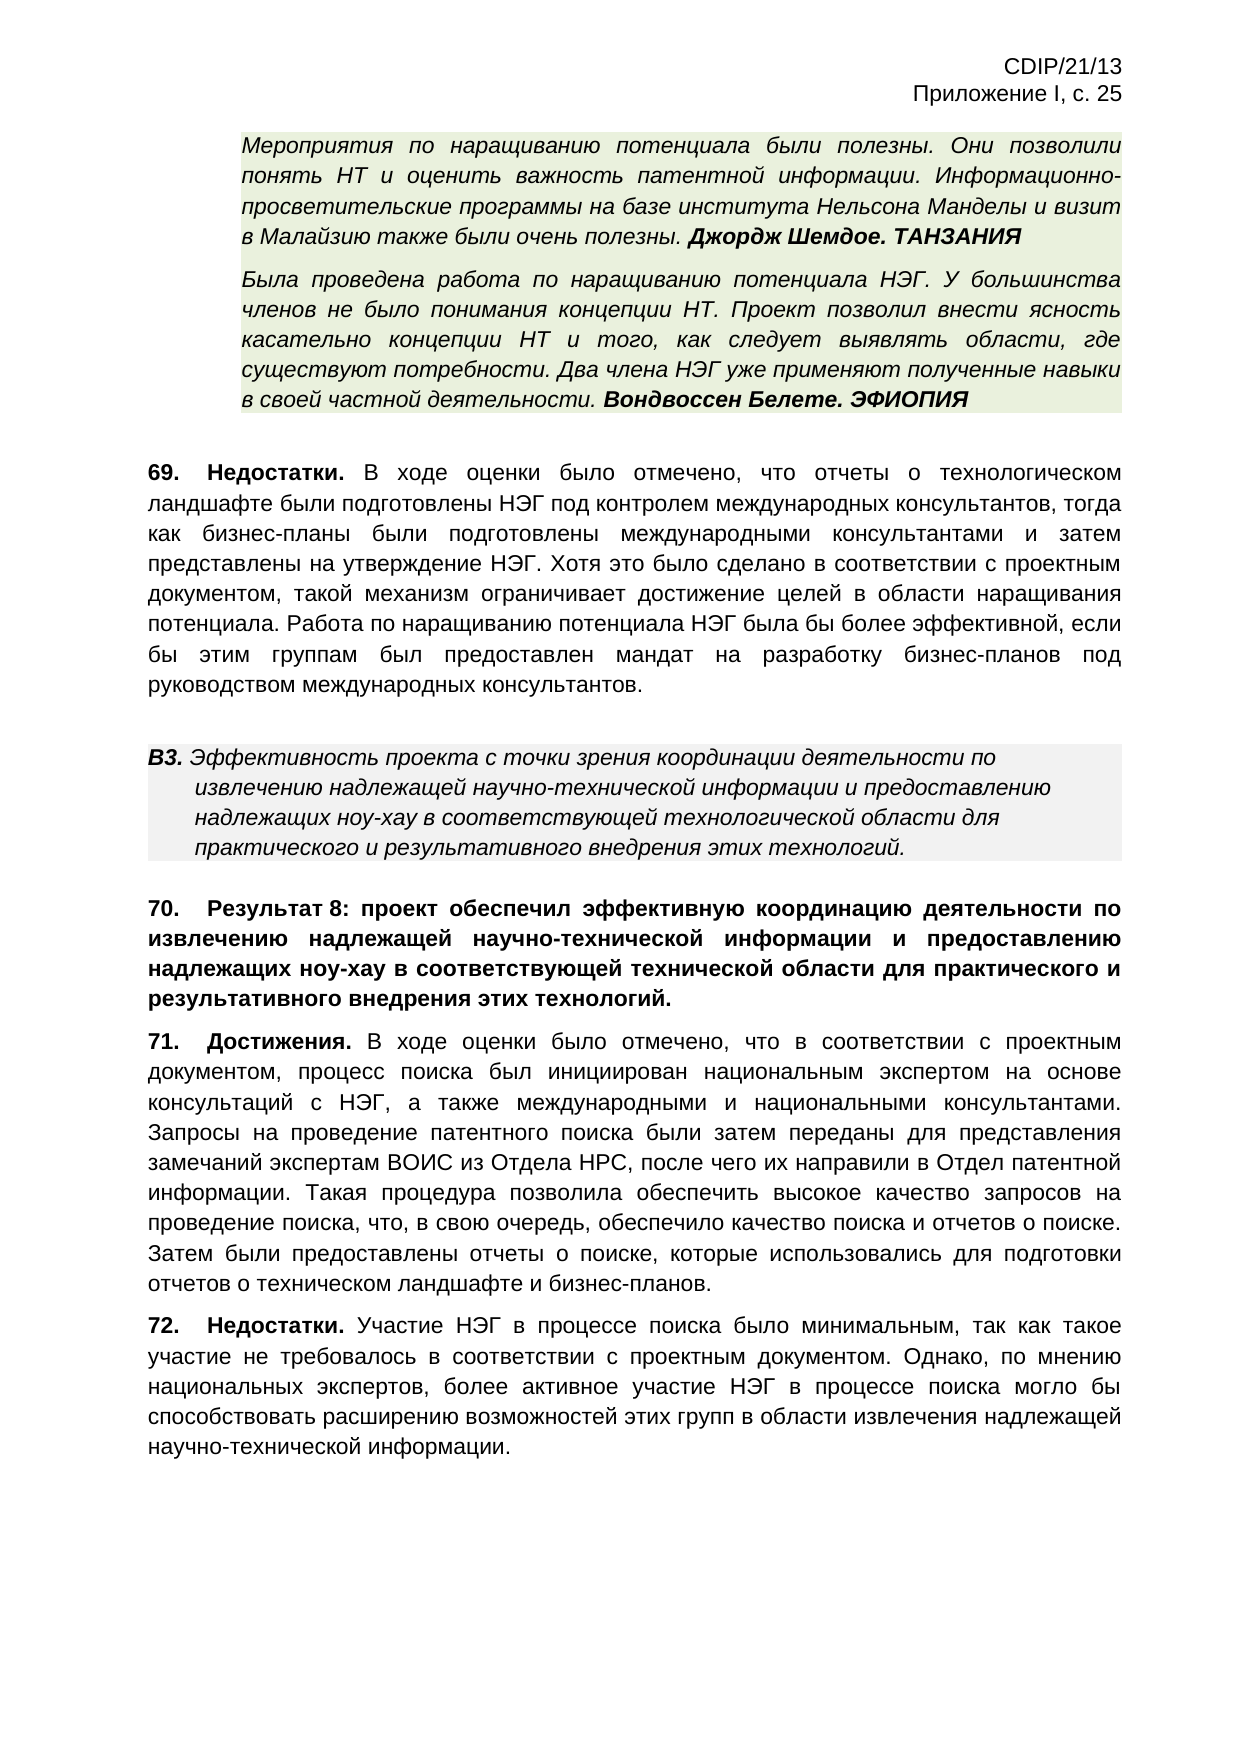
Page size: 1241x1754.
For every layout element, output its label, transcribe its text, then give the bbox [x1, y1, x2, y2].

list Недостатки. Участие НЭГ в процессе поиска было минимальным, так как такое участие не требовалось в соответствии с проектным документом. Однако, по мнению национальных экспертов, более активное участие НЭГ в процессе поиска могло бы способствовать расширению возможностей этих групп в области извлечения надлежащей научно-технической информации. [148, 1312, 1122, 1459]
text B3. Эффективность проекта с точки зрения координации деятельности по извлечению надлежащей научно-технической информации и предоставлению надлежащих ноу-хау в соответствующей технологической области для практического и результативного внедрения этих технологий. [148, 744, 1122, 861]
list Результат 8: проект обеспечил эффективную координацию деятельности по извлечению надлежащей научно-технической информации и предоставлению надлежащих ноу-хау в соответствующей технической области для практического и результативного внедрения этих технологий. [148, 895, 1122, 1012]
list Достижения. В ходе оценки было отмечено, что в соответствии с проектным документом, процесс поиска был инициирован национальным экспертом на основе консультаций с НЭГ, а также международными и национальными консультантами. Запросы на проведение патентного поиска были затем переданы для представления замечаний экспертам ВОИС из Отдела НРС, после чего их направили в Отдел патентной информации. Такая процедура позволила обеспечить высокое качество запросов на проведение поиска, что, в свою очередь, обеспечило качество поиска и отчетов о поиске. Затем были предоставлены отчеты о поиске, которые использовались для подготовки отчетов о техническом ландшафте и бизнес-планов. [148, 1028, 1122, 1296]
text Мероприятия по наращиванию потенциала были полезны. Они позволили понять НТ и оценить важность патентной информации. Информационно-просветительские программы на базе института Нельсона Манделы и визит в Малайзию также были очень полезны. Джордж Шемдое. ТАНЗАНИЯ [241, 132, 1122, 249]
list Недостатки. В ходе оценки было отмечено, что отчеты о технологическом ландшафте были подготовлены НЭГ под контролем международных консультантов, тогда как бизнес-планы были подготовлены международными консультантами и затем представлены на утверждение НЭГ. Хотя это было сделано в соответствии с проектным документом, такой механизм ограничивает достижение целей в области наращивания потенциала. Работа по наращиванию потенциала НЭГ была бы более эффективной, если бы этим группам был предоставлен мандат на разработку бизнес-планов под руководством международных консультантов. [148, 459, 1122, 697]
text Была проведена работа по наращиванию потенциала НЭГ. У большинства членов не было понимания концепции НТ. Проект позволил внести ясность касательно концепции НТ и того, как следует выявлять области, где существуют потребности. Два члена НЭГ уже применяют полученные навыки в своей частной деятельности. Вондвоссен Белете. ЭФИОПИЯ [241, 266, 1122, 413]
